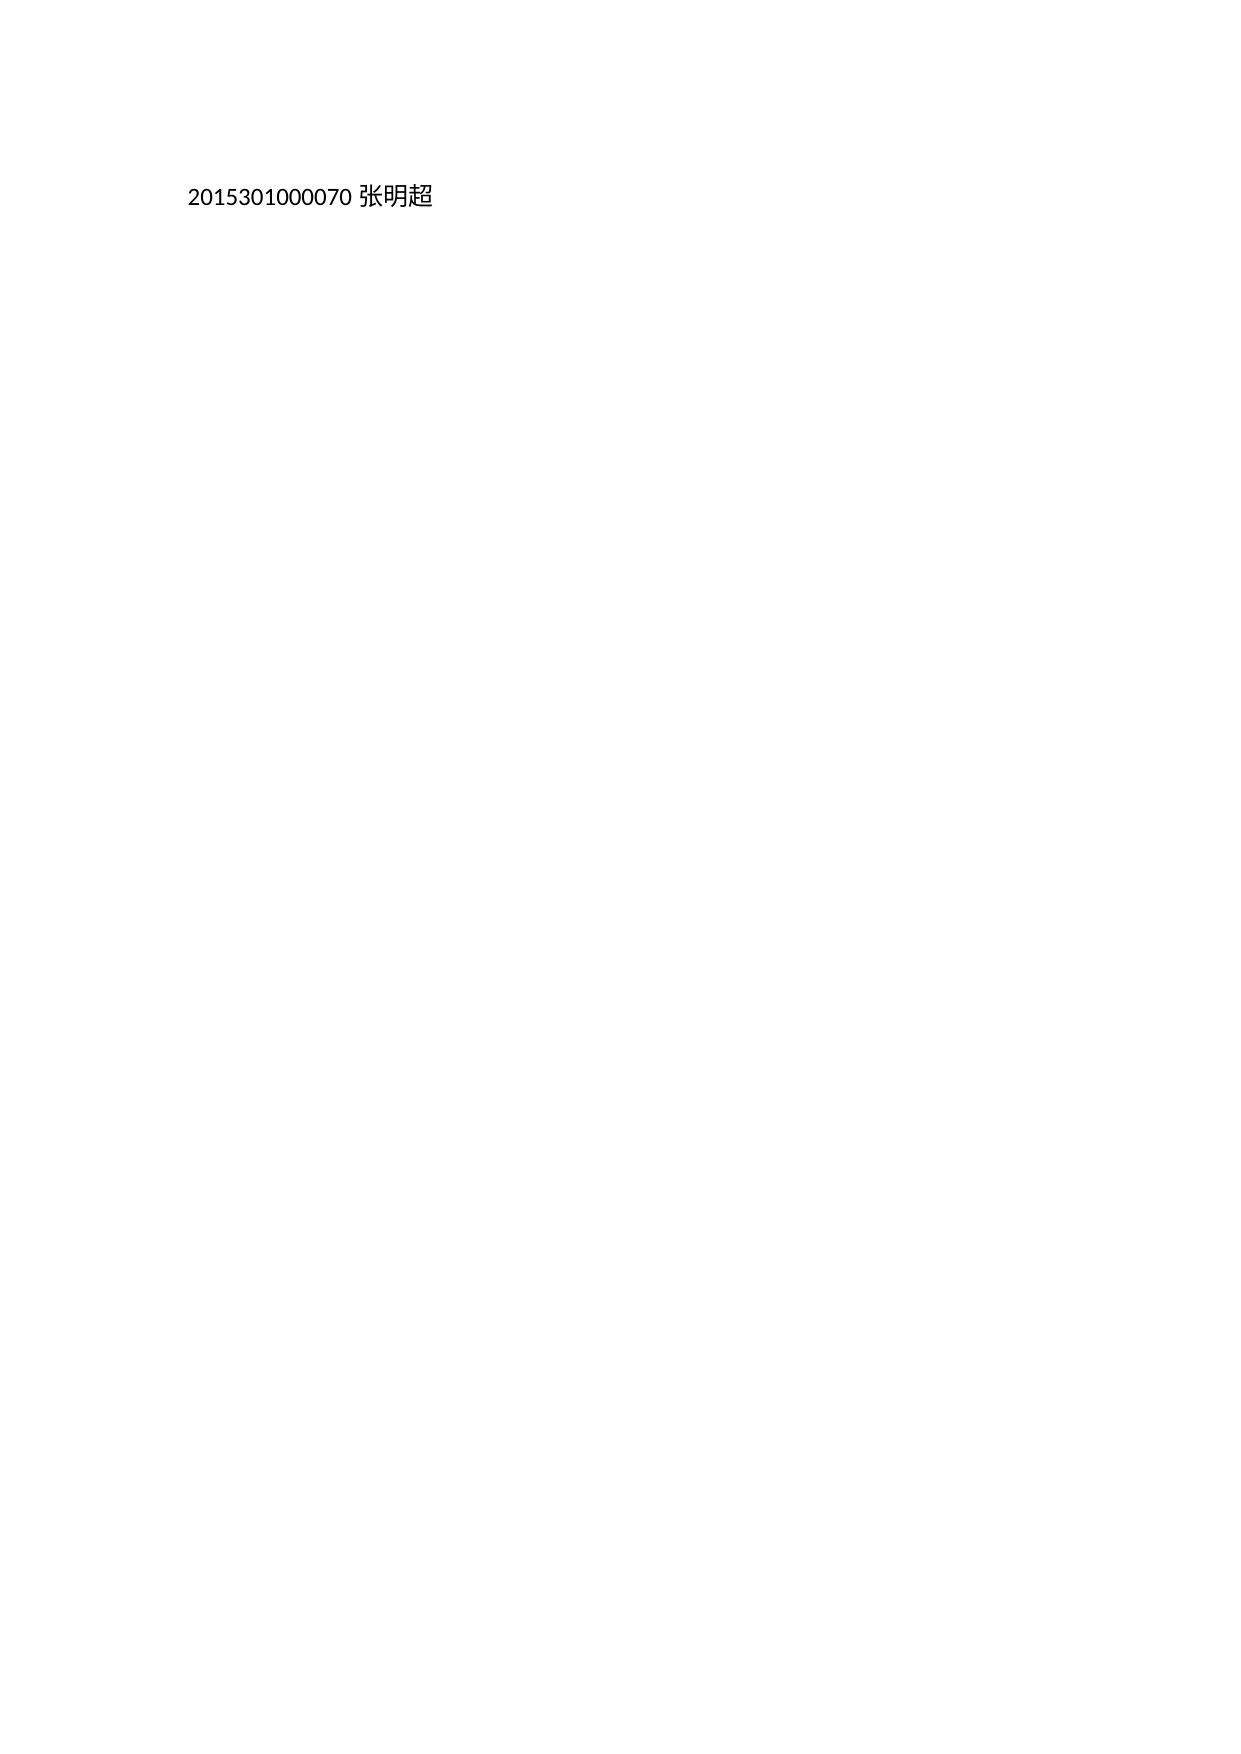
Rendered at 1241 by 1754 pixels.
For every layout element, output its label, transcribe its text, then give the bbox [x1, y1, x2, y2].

text 2015301000070 张明超 [187, 162, 1053, 227]
